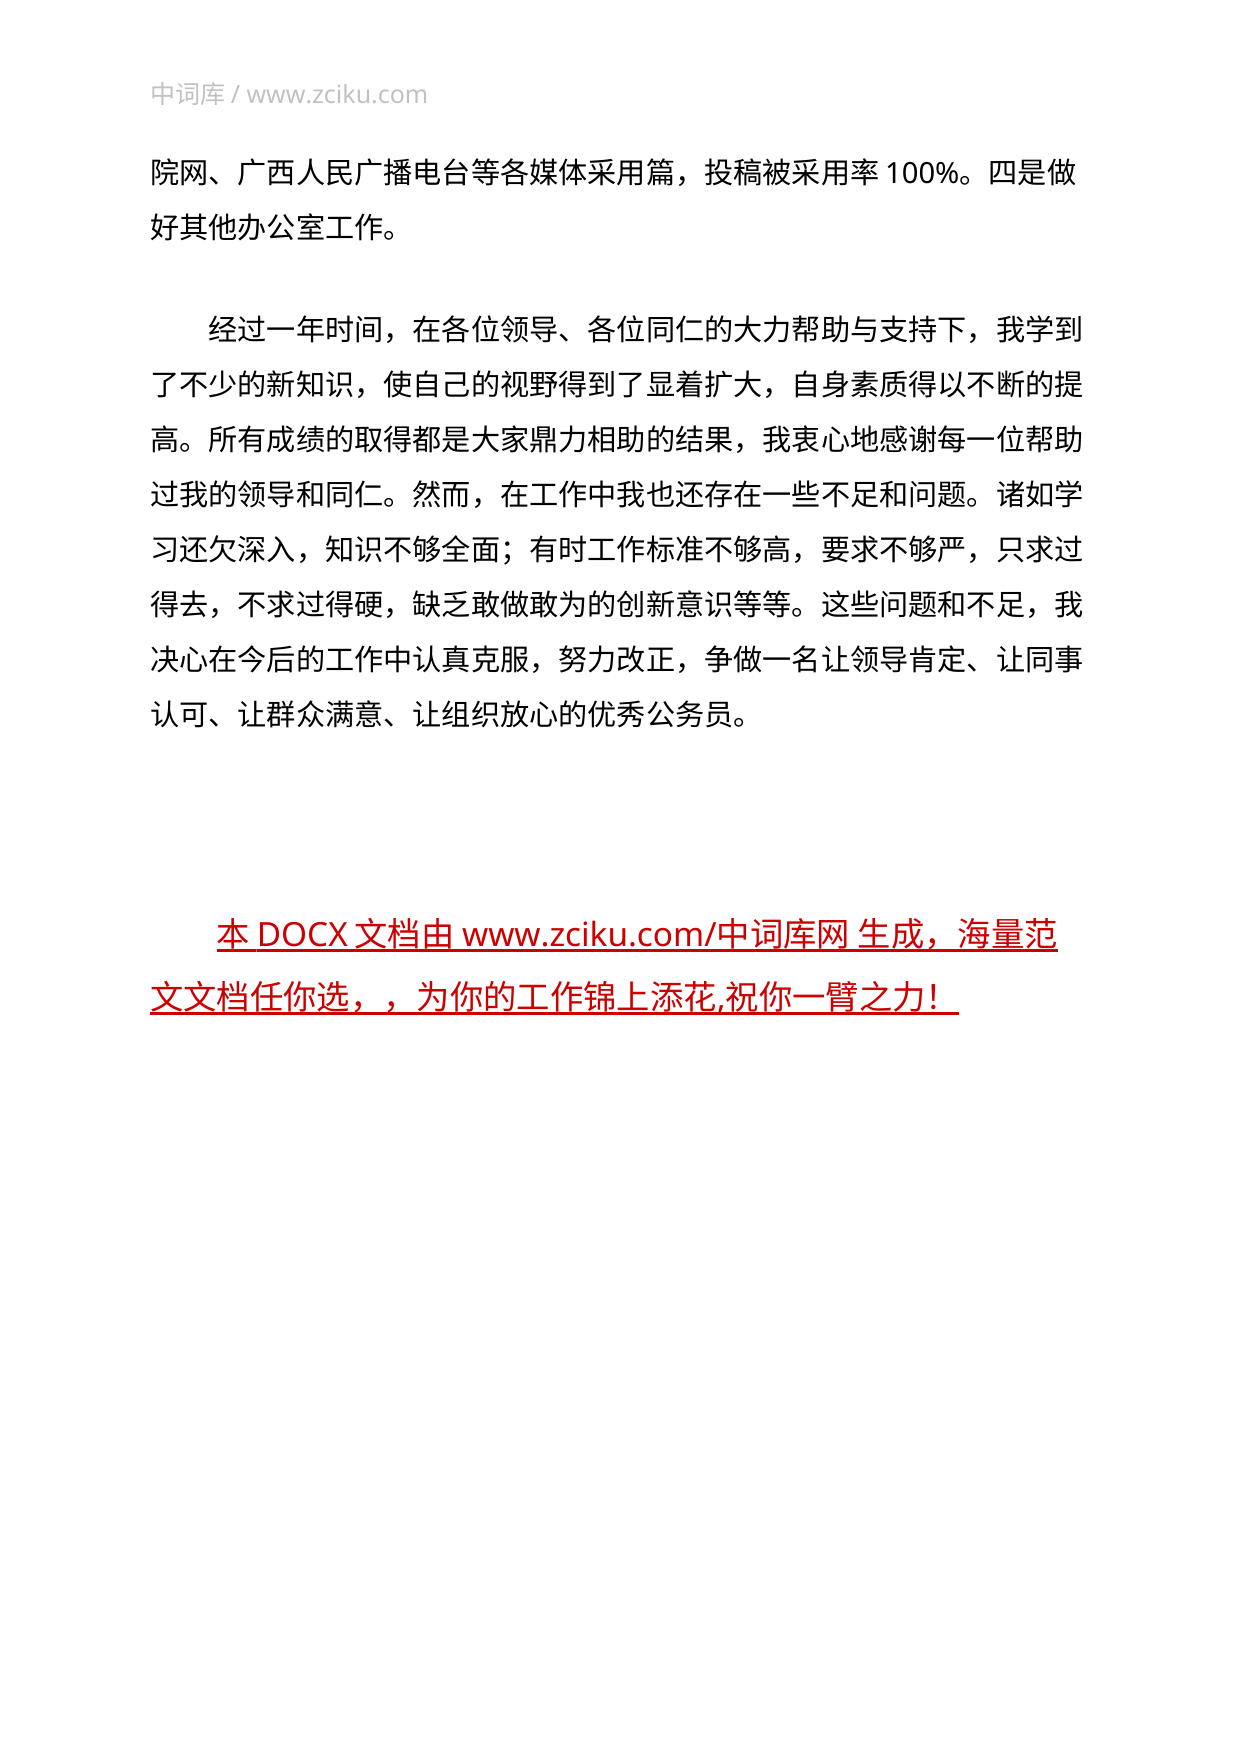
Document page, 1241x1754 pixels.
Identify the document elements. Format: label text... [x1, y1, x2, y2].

text 本DOCX文档由 www.zciku.com/中词库网 生成，海量范文文档任你选，，为你的工作锦上添花,祝你一臂之力！ [150, 908, 1090, 1019]
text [150, 150, 1090, 247]
text 经过一年时间，在各位领导、各位同仁的大力帮助与支持下，我学到了不少的新知识，使自己的视野得到了显着扩大，自身素质得以不断的提高。所有成绩的取得都是大家鼎力相助的结果，我衷心地感谢每一位帮助过我的领导和同仁。然而，在工作中我也还存在一些不足和问题。诸如学习还欠深入，知识不够全面；有时工作标准不够高，要求不够严，只求过得去，不求过得硬，缺乏敢做敢为的创新意识等等。这些问题和不足，我决心在今后的工作中认真克服，努力改正，争做一名让领导肯定、让同事认可、让群众满意、让组织放心的优秀公务员。 [150, 307, 1090, 733]
